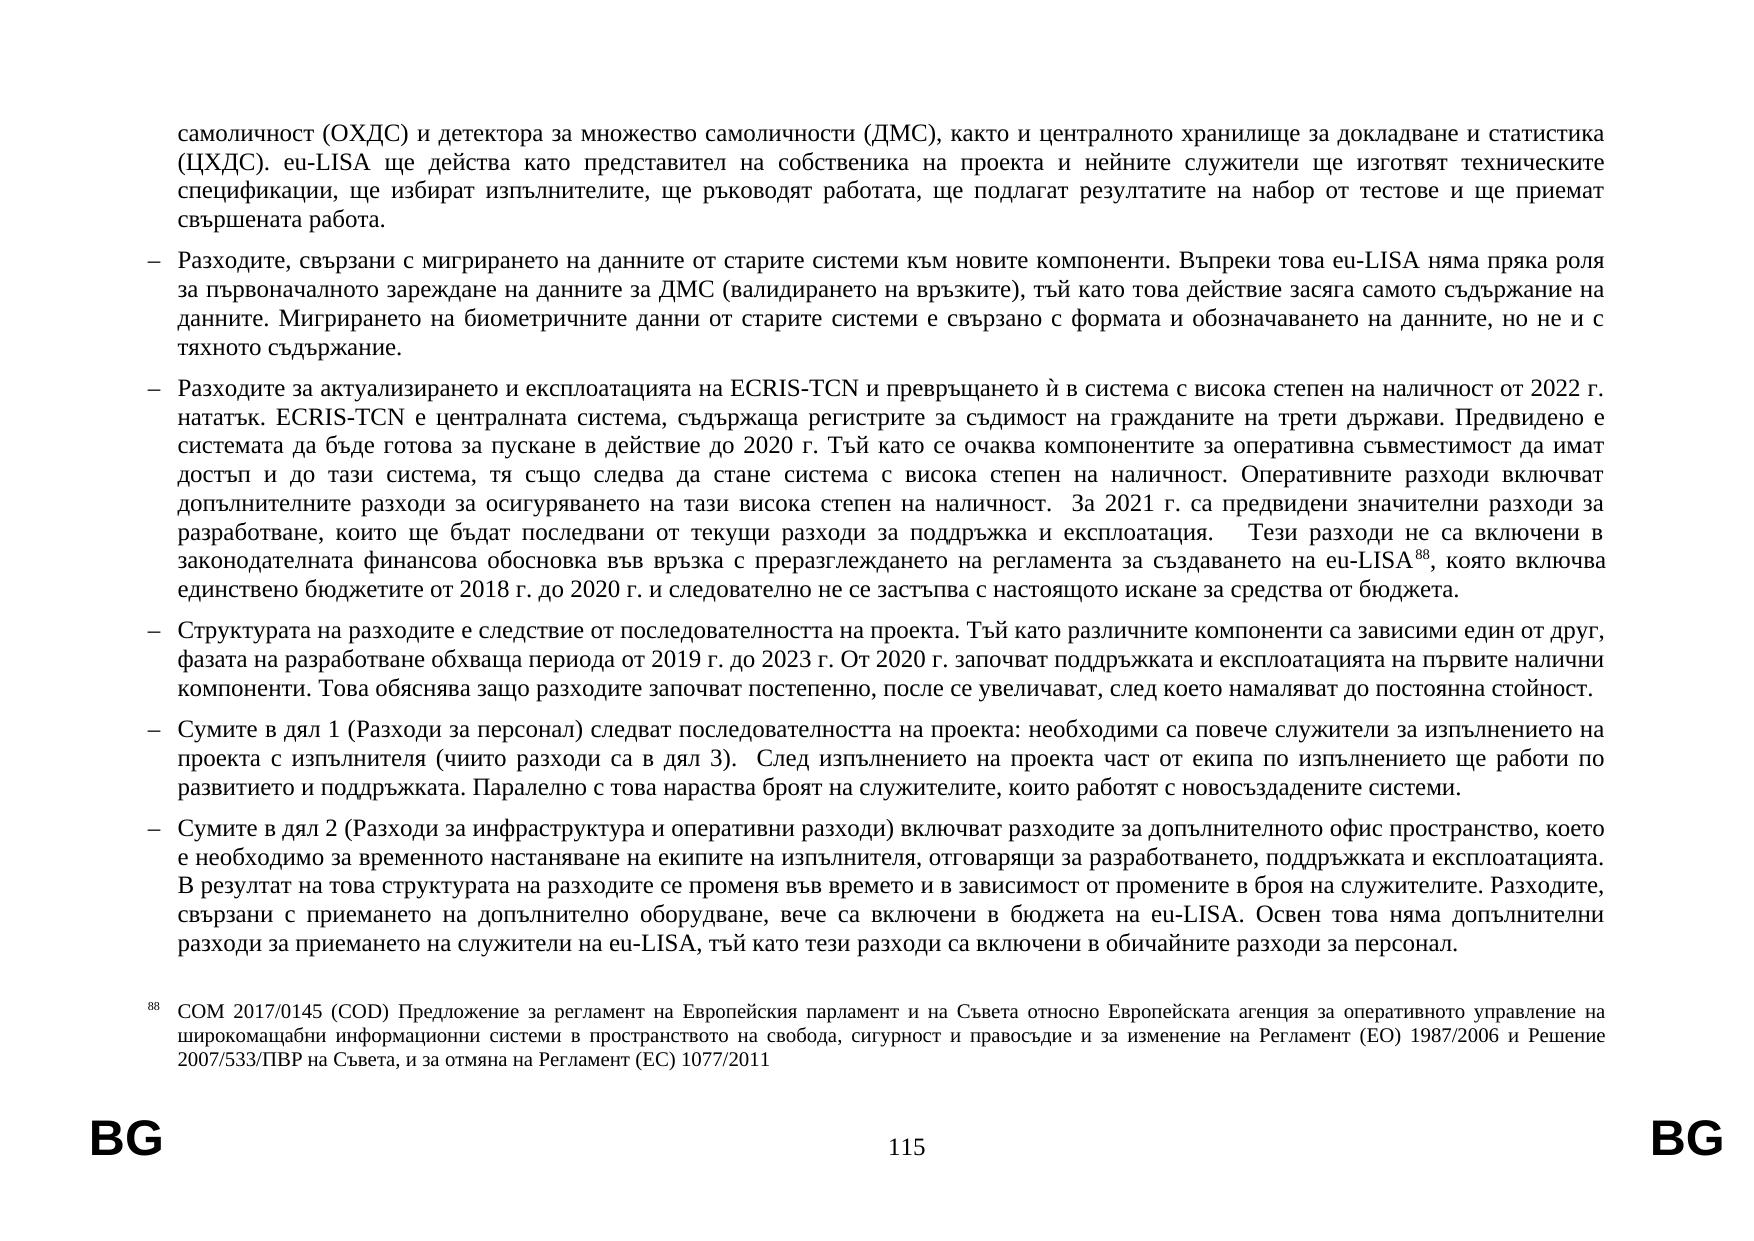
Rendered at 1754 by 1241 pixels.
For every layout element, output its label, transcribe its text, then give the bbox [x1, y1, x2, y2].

list Разходите за актуализирането и експлоатацията на ECRIS-TCN и превръщането ѝ в система с висока степен на наличност от 2022 г. нататък. ECRIS-TCN е централната система, съдържаща регистрите за съдимост на гражданите на трети държави. Предвидено е системата да бъде готова за пускане в действие до 2020 г. Тъй като се очаква компонентите за оперативна съвместимост да имат достъп и до тази система, тя също следва да стане система с висока степен на наличност. Оперативните разходи включват допълнителните разходи за осигуряването на тази висока степен на наличност. За 2021 г. са предвидени значителни разходи за разработване, които ще бъдат последвани от текущи разходи за поддръжка и експлоатация. Тези разходи не са включени в законодателната финансова обосновка във връзка с преразглеждането на регламента за създаването на eu-LISA, която включва единствено бюджетите от 2018 г. до 2020 г. и следователно не се застъпва с настоящото искане за средства от бюджета. [148, 373, 1606, 603]
list Сумите в дял 2 (Разходи за инфраструктура и оперативни разходи) включват разходите за допълнителното офис пространство, което е необходимо за временното настаняване на екипите на изпълнителя, отговарящи за разработването, поддръжката и експлоатацията. В резултат на това структурата на разходите се променя във времето и в зависимост от промените в броя на служителите. Разходите, свързани с приемането на допълнително оборудване, вече са включени в бюджета на eu-LISA. Освен това няма допълнителни разходи за приемането на служители на eu-LISA, тъй като тези разходи са включени в обичайните разходи за персонал. [148, 813, 1606, 957]
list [148, 118, 1606, 233]
list Разходите, свързани с мигрирането на данните от старите системи към новите компоненти. Въпреки това eu-LISA няма пряка роля за първоначалното зареждане на данните за ДМС (валидирането на връзките), тъй като това действие засяга самото съдържание на данните. Мигрирането на биометричните данни от старите системи е свързано с формата и обозначаването на данните, но не и с тяхното съдържание. [148, 246, 1606, 361]
list Структурата на разходите е следствие от последователността на проекта. Тъй като различните компоненти са зависими един от друг, фазата на разработване обхваща периода от 2019 г. до 2023 г. От 2020 г. започват поддръжката и експлоатацията на първите налични компоненти. Това обяснява защо разходите започват постепенно, после се увеличават, след което намаляват до постоянна стойност. [148, 616, 1606, 702]
list Сумите в дял 1 (Разходи за персонал) следват последователността на проекта: необходими са повече служители за изпълнението на проекта с изпълнителя (чиито разходи са в дял 3). След изпълнението на проекта част от екипа по изпълнението ще работи по развитието и поддръжката. Паралелно с това нараства броят на служителите, които работят с новосъздадените системи. [148, 714, 1606, 801]
